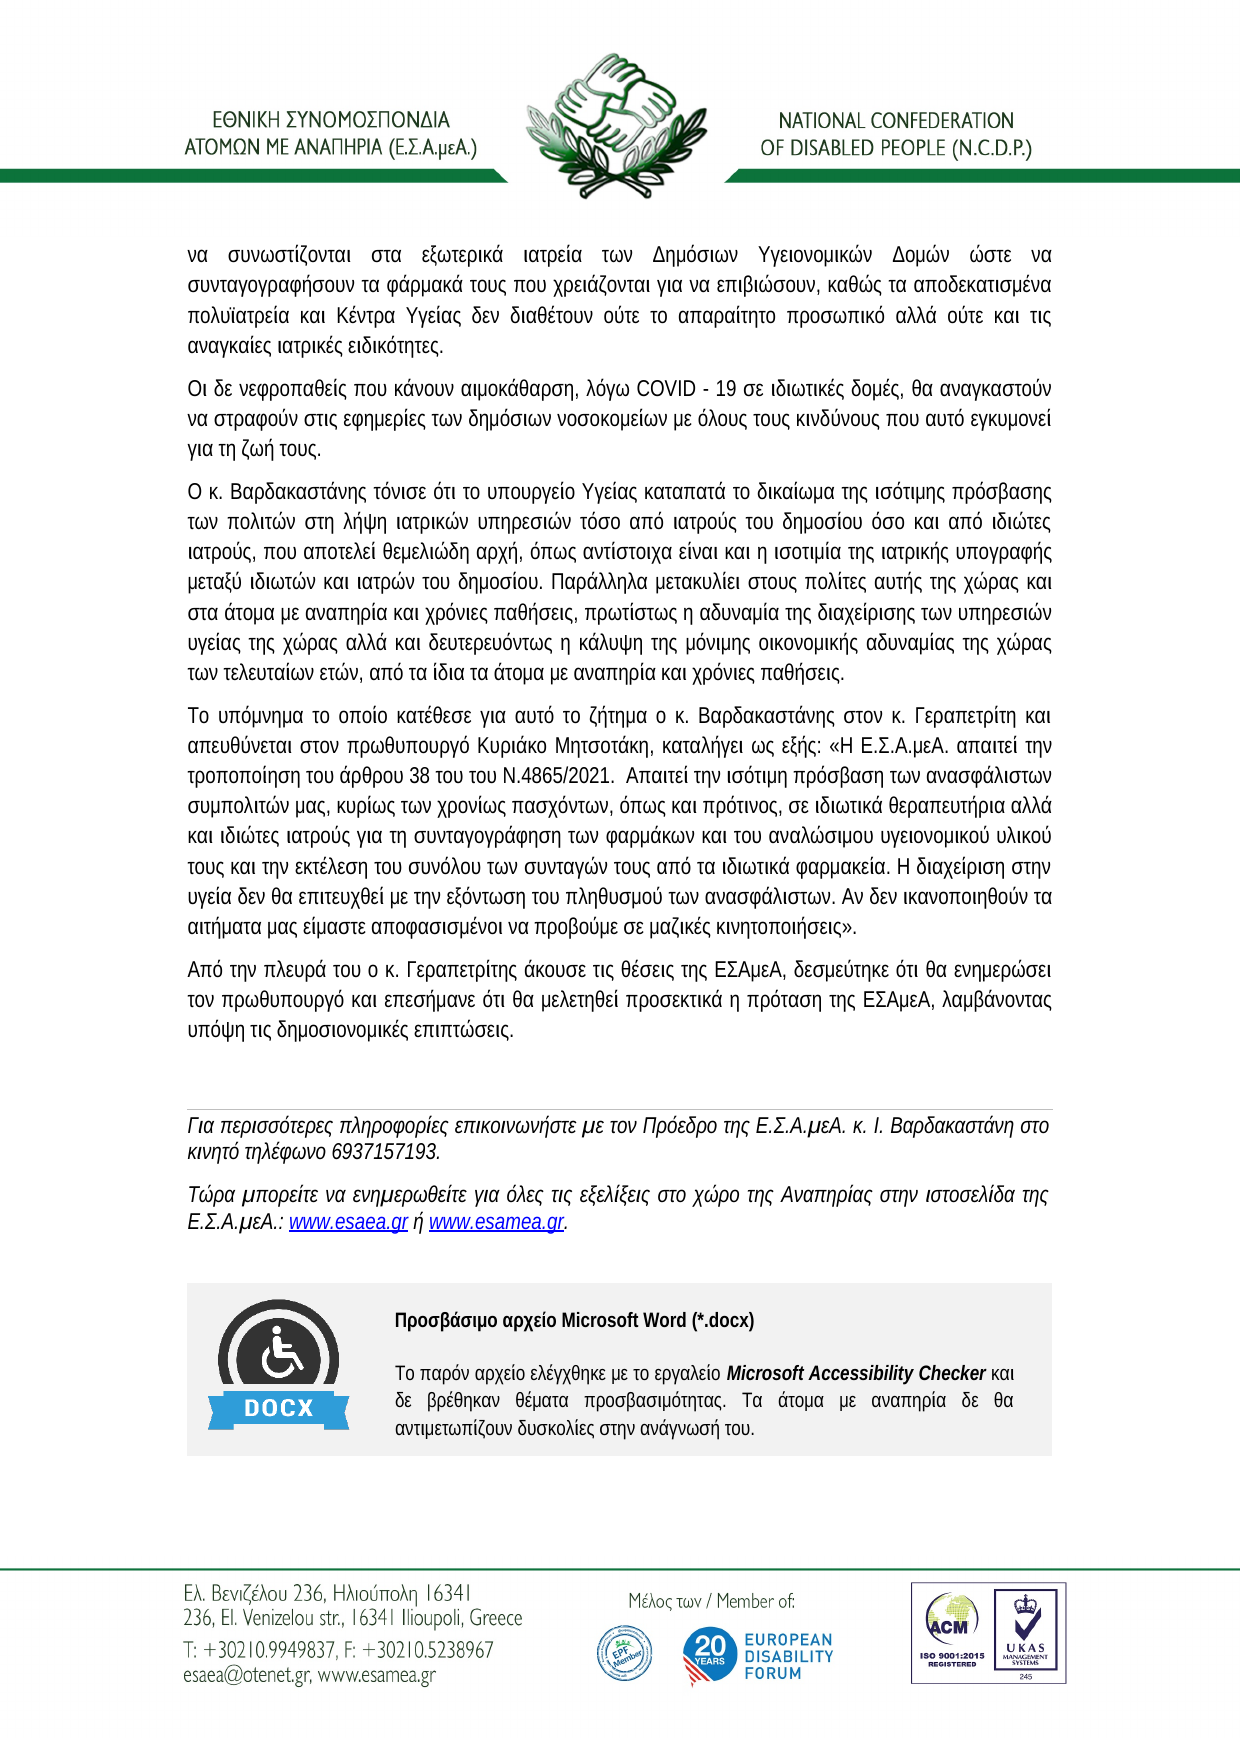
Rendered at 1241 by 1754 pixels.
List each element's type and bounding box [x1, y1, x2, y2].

picture [0, 1556, 1240, 1738]
picture [0, 0, 1240, 237]
picture [203, 1289, 354, 1440]
